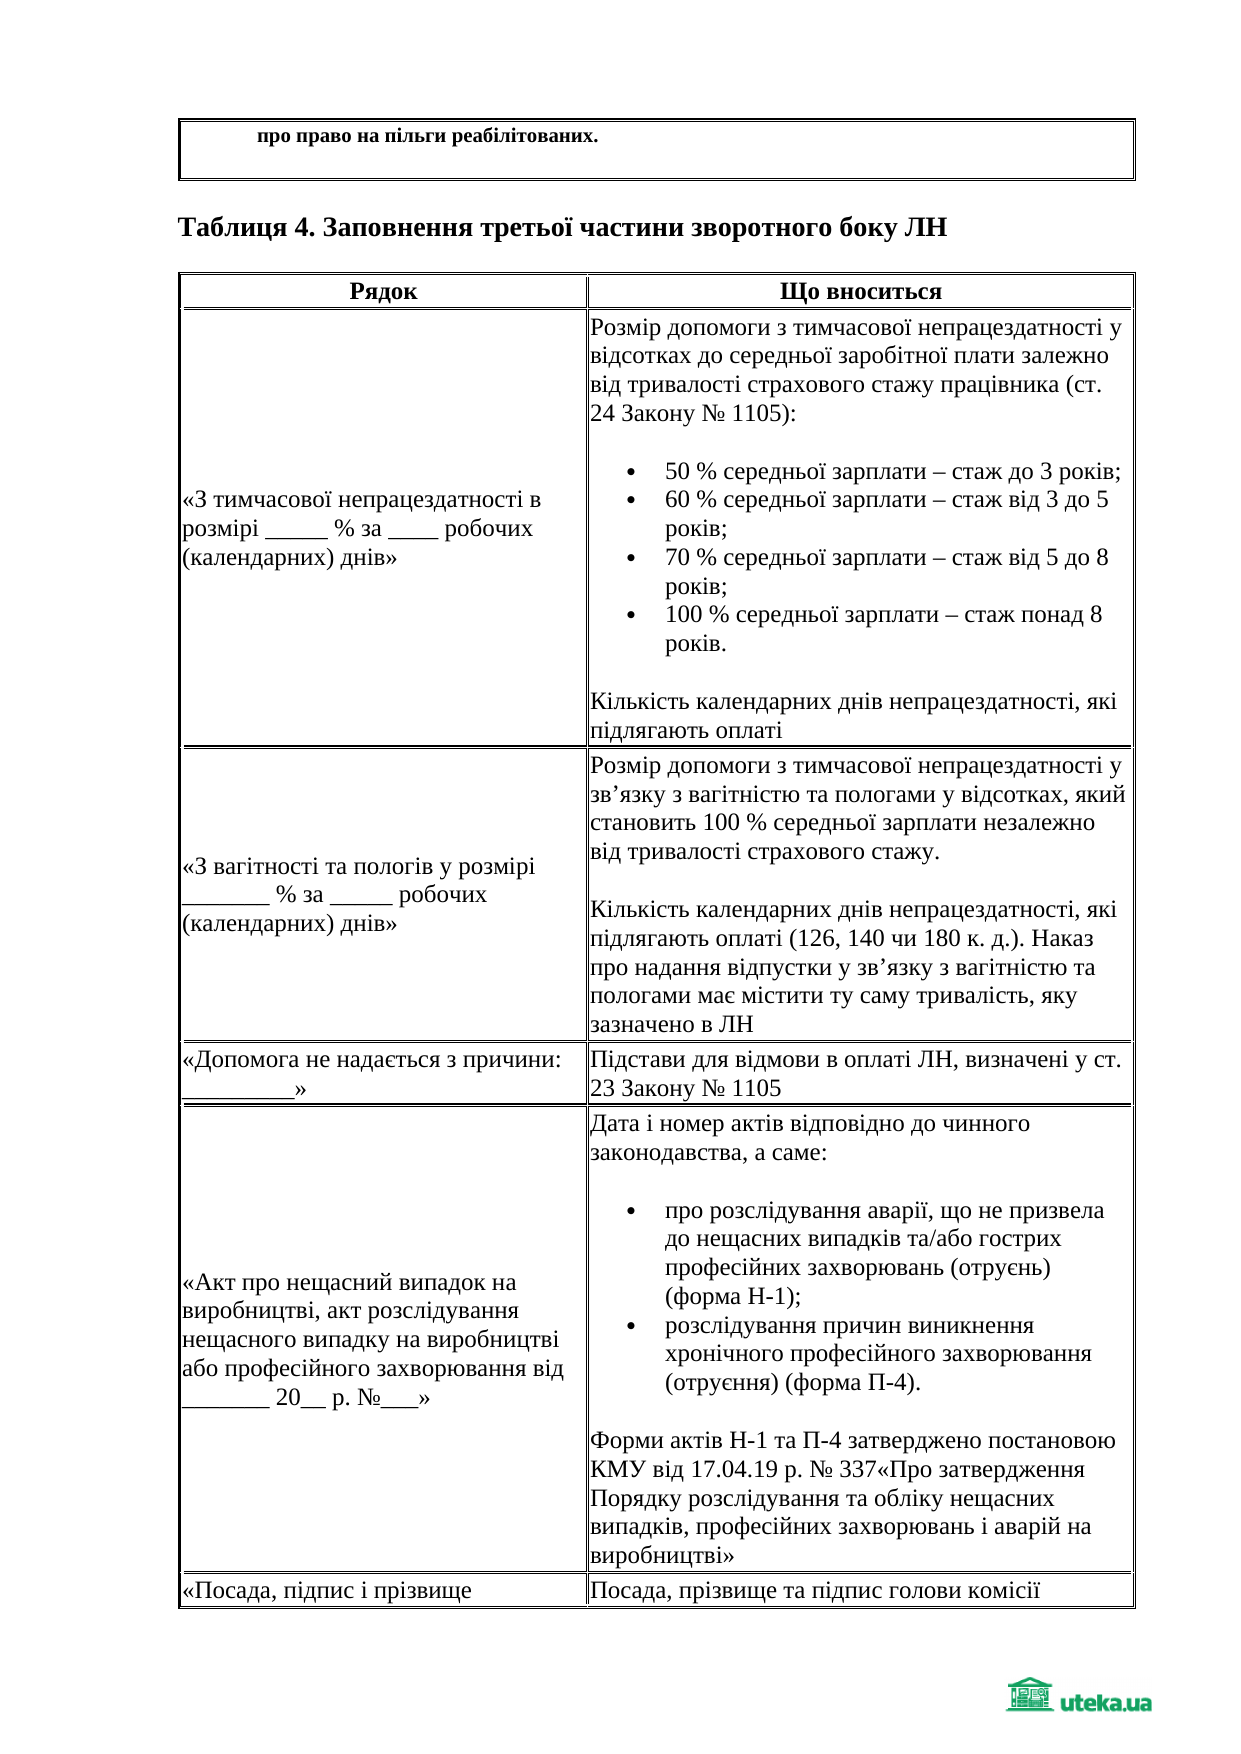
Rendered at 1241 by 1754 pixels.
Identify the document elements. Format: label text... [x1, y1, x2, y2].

picture [1004, 1677, 1152, 1713]
table_cell Дата і номер актів відповідно до чинного законодавства, а саме: про розслідування аварії, що не призвела до нещасних випадків та/або гострих професійних захворювань (отруєнь) (форма Н-1); розслідування причин виникнення хронічного професійного захворювання (отруєння) (форма П-4). Форми актів Н-1 та П-4 затверджено постановою КМУ від 17.04.19 р. № 337«Про затвердження Порядку розслідування та обліку нещасних випадків, професійних захворювань і аварій на виробництві» [589, 1103, 1133, 1571]
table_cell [181, 122, 1133, 178]
table_cell «З тимчасової непрацездатності в розмірі _____ % за ____ робочих (календарних) днів» [180, 307, 587, 745]
table_header Рядок [181, 275, 587, 307]
text Таблиця 4. Заповнення третьої частини зворотного боку ЛН [177, 210, 1152, 242]
table_cell «Допомога не надається з причини: _________» [181, 1040, 586, 1103]
table_cell Розмір допомоги з тимчасової непрацездатності у зв’язку з вагітністю та пологами у відсотках, який становить 100 % середньої зарплати незалежно від тривалості страхового стажу. Кількість календарних днів непрацездатності, які підлягають оплаті (126, 140 чи 180 к. д.). Наказ про надання відпустки у зв’язку з вагітністю та пологами має містити ту саму тривалість, яку зазначено в ЛН [589, 745, 1133, 1039]
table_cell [180, 1571, 587, 1606]
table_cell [588, 1571, 1134, 1606]
table_cell Розмір допомоги з тимчасової непрацездатності у відсотках до середньої заробітної плати залежно від тривалості страхового стажу працівника (ст. 24 Закону № 1105): 50 % середньої зарплати – стаж до 3 років; 60 % середньої зарплати – стаж від 3 до 5 років; 70 % середньої зарплати – стаж від 5 до 8 років; 100 % середньої зарплати – стаж понад 8 років. Кількість календарних днів непрацездатності, які підлягають оплаті [588, 307, 1134, 745]
table_cell «Акт про нещасний випадок на виробництві, акт розслідування нещасного випадку на виробництві або професійного захворювання від _______ 20__ р. №___» [181, 1103, 586, 1571]
table_cell «З вагітності та пологів у розмірі _______ % за _____ робочих (календарних) днів» [181, 745, 586, 1039]
table_header Що вноситься [588, 275, 1133, 307]
table_cell Підстави для відмови в оплаті ЛН, визначені у ст. 23 Закону № 1105 [589, 1040, 1133, 1103]
